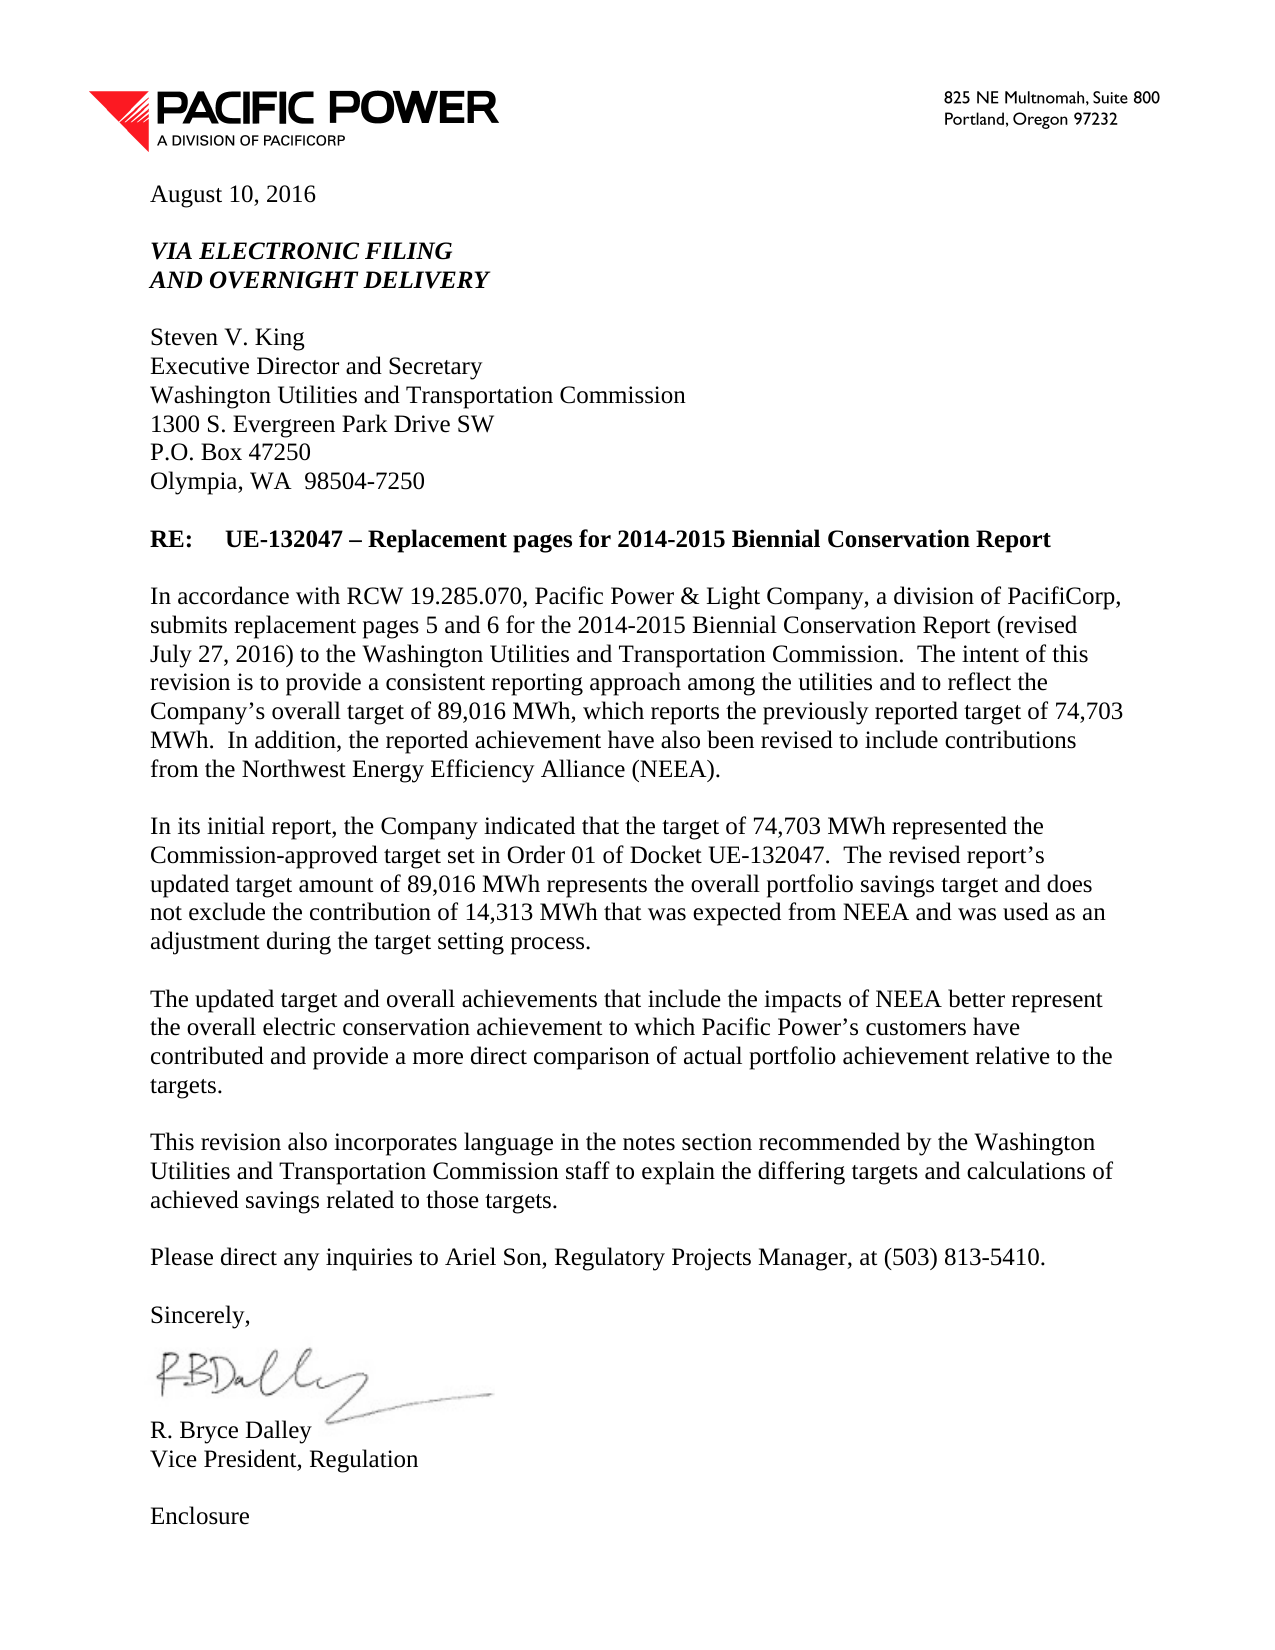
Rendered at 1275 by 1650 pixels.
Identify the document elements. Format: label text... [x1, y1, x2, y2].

text Sincerely, [150, 1300, 1125, 1329]
text ELECTRONIC FILING [150, 236, 1125, 265]
text The updated target and overall achievements that include the impacts of NEEA better represent the overall electric conservation achievement to which Pacific Power’s customers have contributed and provide a more direct comparison of actual portfolio achievement relative to the targets. [150, 984, 1125, 1099]
picture [143, 1336, 496, 1446]
text Please direct any inquiries to Ariel Son, Regulatory Projects Manager, at (503) 813-5410. [150, 1242, 1125, 1271]
text Enclosure [150, 1501, 1125, 1530]
text Executive Director and Secretary [150, 351, 1125, 380]
text This revision also incorporates language in the notes section recommended by the Washington Utilities and Transportation Commission staff to explain the differing targets and calculations of achieved savings related to those targets. [150, 1127, 1125, 1214]
picture [89, 89, 1160, 152]
text R. Bryce Dalley [150, 1415, 1125, 1444]
text OVERNIGHT DELIVERY [150, 265, 1125, 294]
text August 10, 2016 [150, 179, 1125, 207]
text Washington Utilities and Transportation Commission [150, 380, 1125, 409]
text In its initial report, the Company indicated that the target of 74,703 MWh represented the Commission-approved target set in Order 01 of Docket UE-132047. The revised report’s updated target amount of 89,016 MWh represents the overall portfolio savings target and does not exclude the contribution of 14,313 MWh that was expected from NEEA and was used as an adjustment during the target setting process. [150, 811, 1125, 955]
text In accordance with RCW 19.285.070, Pacific Power & Light Company, a division of PacifiCorp, submits replacement pages 5 and 6 for the 2014-2015 Biennial Conservation Report (revised July 27, 2016) to the Washington Utilities and Transportation Commission. The intent of this revision is to provide a consistent reporting approach among the utilities and to reflect the Company’s overall target of 89,016 MWh, which reports the previously reported target of 74,703 MWh. In addition, the reported achievement have also been revised to include contributions from the Northwest Energy Efficiency Alliance (NEEA). [150, 581, 1125, 782]
text Steven V. King [150, 322, 1125, 351]
text RE: UE-132047 – Replacement pages for 2014-2015 Biennial Conservation Report [150, 524, 1125, 552]
text Vice President, Regulation [150, 1444, 1125, 1472]
